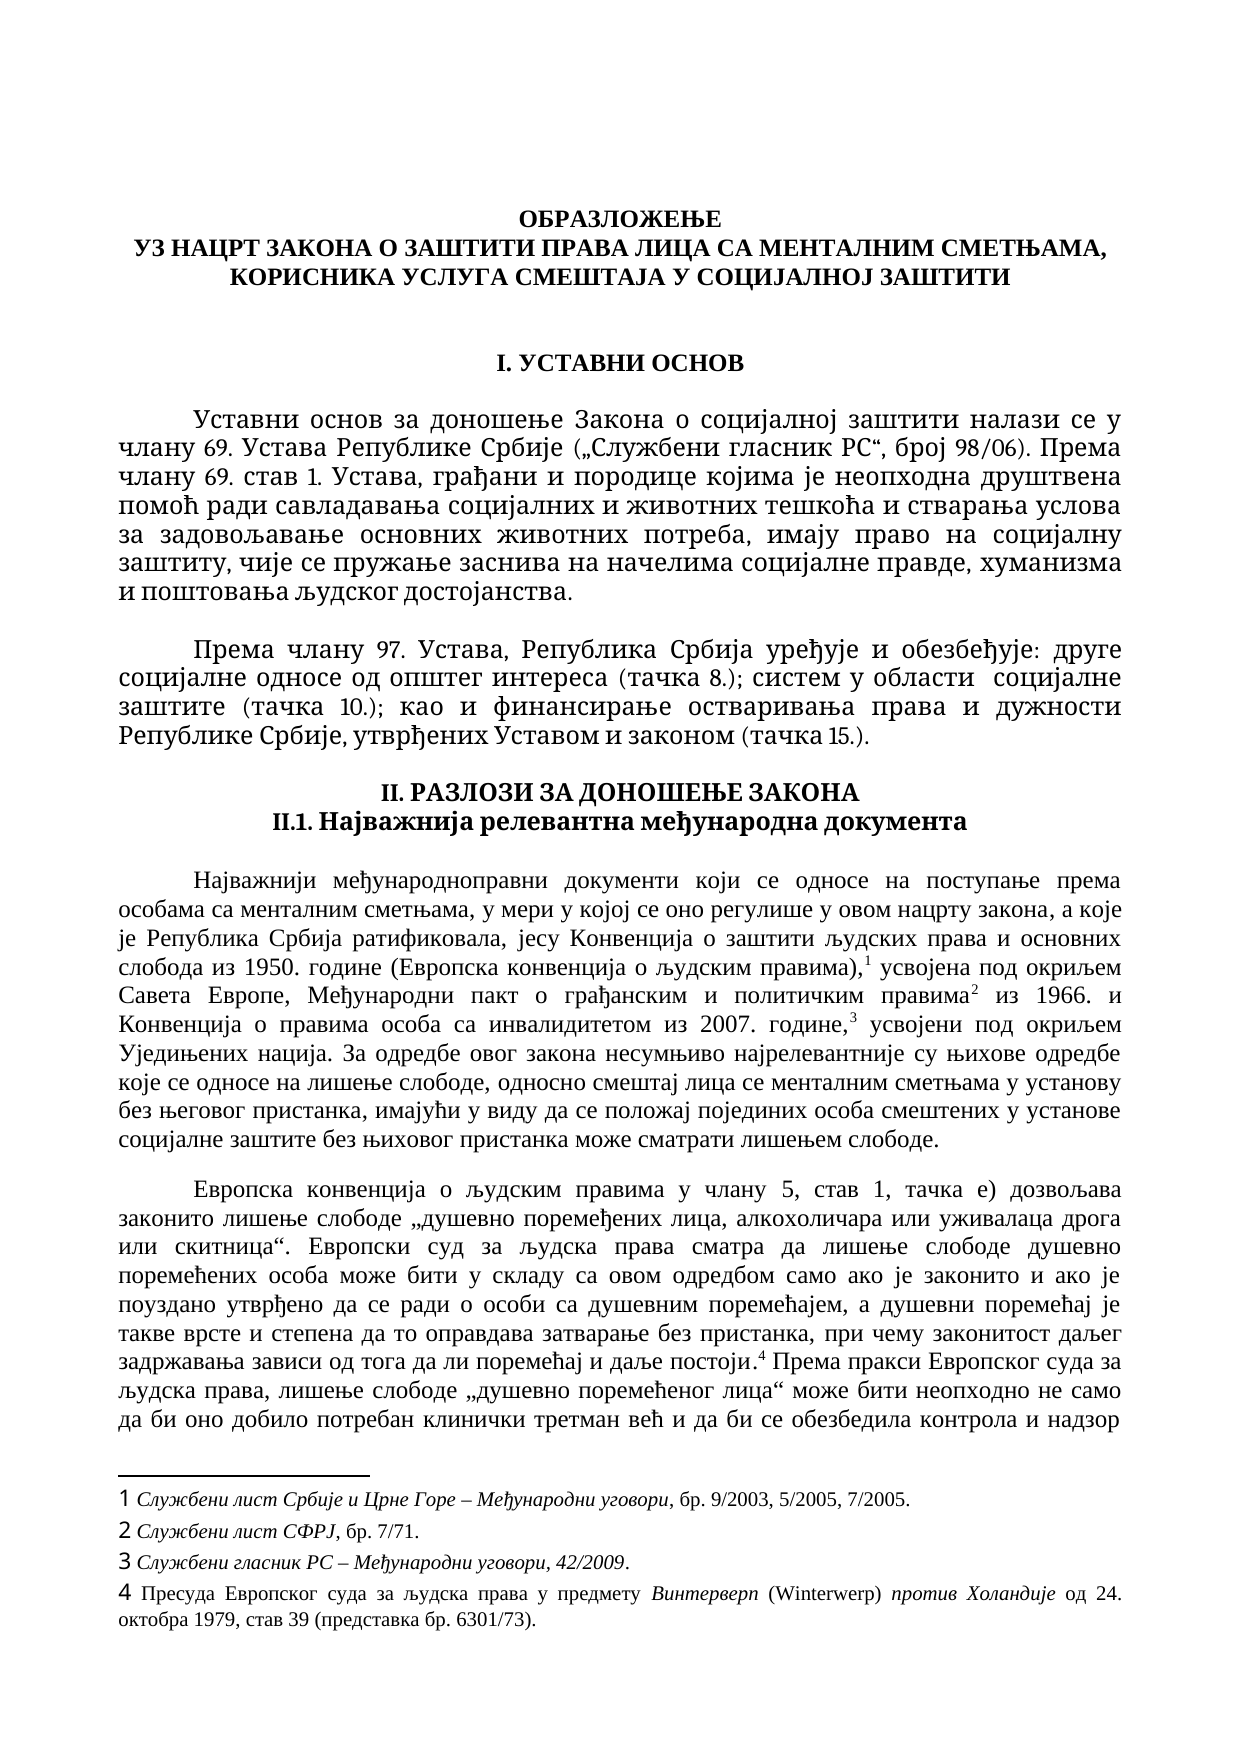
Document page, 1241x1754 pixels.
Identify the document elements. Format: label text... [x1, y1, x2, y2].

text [118, 1174, 1122, 1433]
text II.1. Најважнија релевантна међународна документа [118, 808, 1122, 837]
text Уставни основ за доношење Закона о социјалној заштити налази се у члану 69. Устава Републике Србије („Службени гласник РС“, број 98/06). Према члану 69. став 1. Устава, грађани и породице којима је неопходна друштвена помоћ ради савладавања социјалних и животних тешкоћа и стварања услова за задовољавање основних животних потреба, имају право на социјалну заштиту, чије се пружање заснива на начелима социјалне правде, хуманизма и поштовања људског достојанства. [118, 406, 1122, 607]
text Према члану 97. Устава, Република Србија уређује и обезбеђује: друге социјалне односе од општег интереса (тачка 8.); систем у области социјалне заштите (тачка 10.); као и финансирање остваривања права и дужности Републике Србије, утврђених Уставом и законом (тачка 15.). [118, 636, 1122, 751]
title I. УСТАВНИ ОСНОВ [118, 348, 1122, 377]
text II. РАЗЛОЗИ ЗА ДОНОШЕЊЕ ЗАКОНА [118, 779, 1122, 808]
text УЗ НАЦРТ ЗАКОНА О ЗАШТИТИ ПРАВА ЛИЦА СА МЕНТАЛНИМ СМЕТЊАМА, КОРИСНИКА УСЛУГА СМЕШТАЈА У СОЦИЈАЛНОЈ ЗАШТИТИ [118, 233, 1122, 291]
text Најважнији међународноправни документи који се односе на поступање према особама са менталним сметњама, у мери у којој се оно регулише у овом нацрту закона, а које је Република Србија ратификовала, јесу Конвенција о заштити људских права и основних слобода из 1950. године (Европска конвенција о људским правима), усвојена под окриљем Савета Европе, Међународни пакт о грађанским и политичким правима из 1966. и Конвенција о правима особа са инвалидитетом из 2007. године, усвојени под окриљем Уједињених нација. За одредбе овог закона несумњиво најрелевантније су њихове одредбе које се односе на лишење слободе, односно смештај лица се менталним сметњама у установу без његовог пристанка, имајући у виду да се положај појединих особа смештених у установе социјалне заштите без њиховог пристанка може сматрати лишењем слободе. [118, 866, 1122, 1153]
text ОБРАЗЛОЖЕЊЕ [118, 204, 1122, 233]
